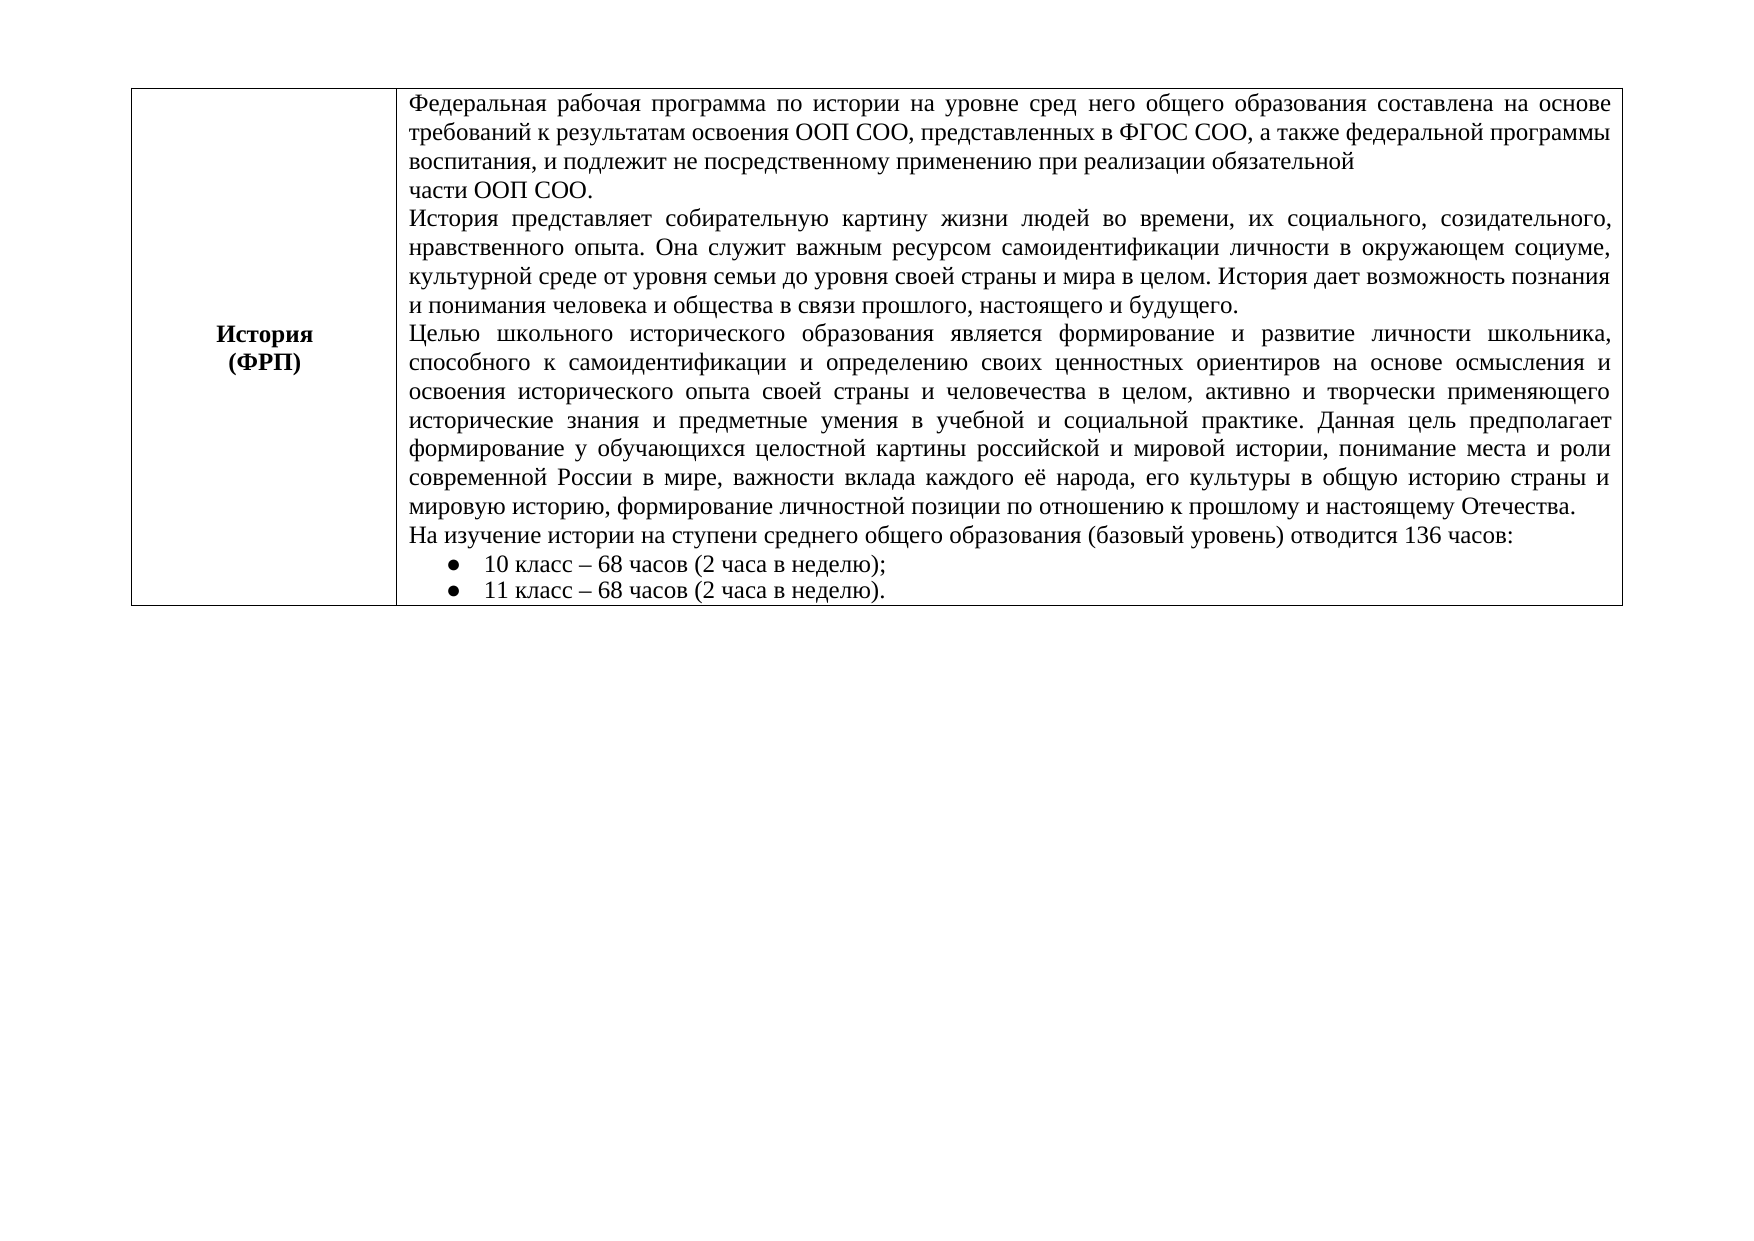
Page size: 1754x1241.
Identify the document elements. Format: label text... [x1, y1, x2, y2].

table_header История (ФРП) [132, 89, 396, 605]
table_header Федеральная рабочая программа по истории на уровне сред­ него общего образования составлена на основе требований к результатам освоения ООП СОО, представленных в ФГОС СОО, а также федеральной программы воспитания, и подлежит не­ посредственному применению при реализации обязательной части ООП СОО. История представляет собирательную картину жизни людей во времени, их социального, созидательного, нравственного опыта. Она служит важным ресурсом самоидентификации личности в окружающем социуме, культурной среде от уровня семьи до уровня своей страны и мира в целом. История дает возможность познания и понимания человека и общества в связи прошлого, настоящего и будущего. Целью школьного исторического образования является формирование и развитие личности школьника, способного к самоидентификации и определению своих ценностных ориентиров на основе осмысления и освоения исторического опыта своей страны и человечества в целом, активно и творчески применяющего исторические знания и предметные умения в учебной и социальной практике. Данная цель предполагает формирование у обучающихся целостной картины российской и мировой истории, понимание места и роли современной России в мире, важности вклада каждого её народа, его культуры в общую историю страны и мировую историю, формирование личностной позиции по отношению к прошлому и настоящему Отечества. На изучение истории на ступени среднего общего образования (базовый уровень) отводится 136 часов: 10 класс – 68 часов (2 часа в неделю); 11 класс – 68 часов (2 часа в неделю). [397, 89, 1622, 605]
